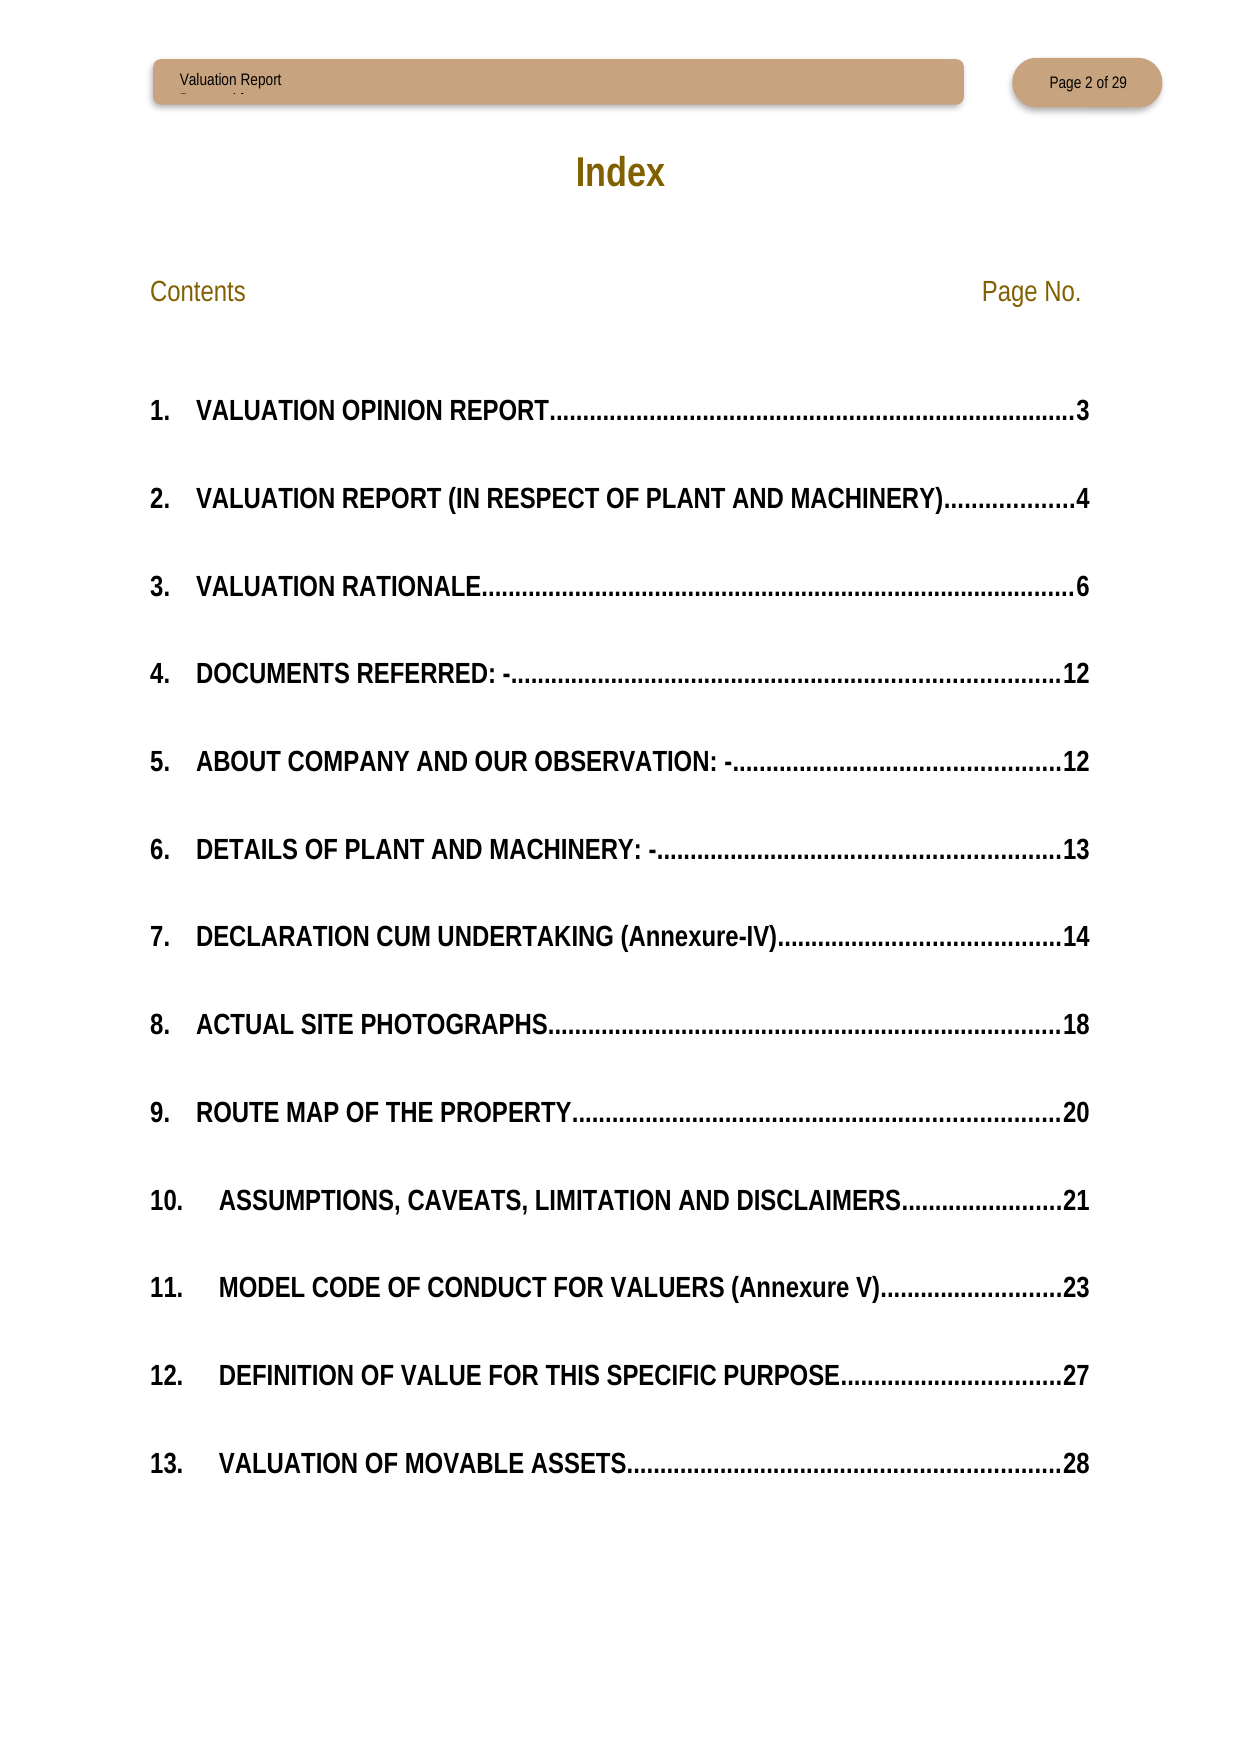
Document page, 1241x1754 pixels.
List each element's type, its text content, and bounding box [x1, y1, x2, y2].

text Index [150, 148, 1090, 196]
text Contents Page No. [150, 274, 1090, 307]
